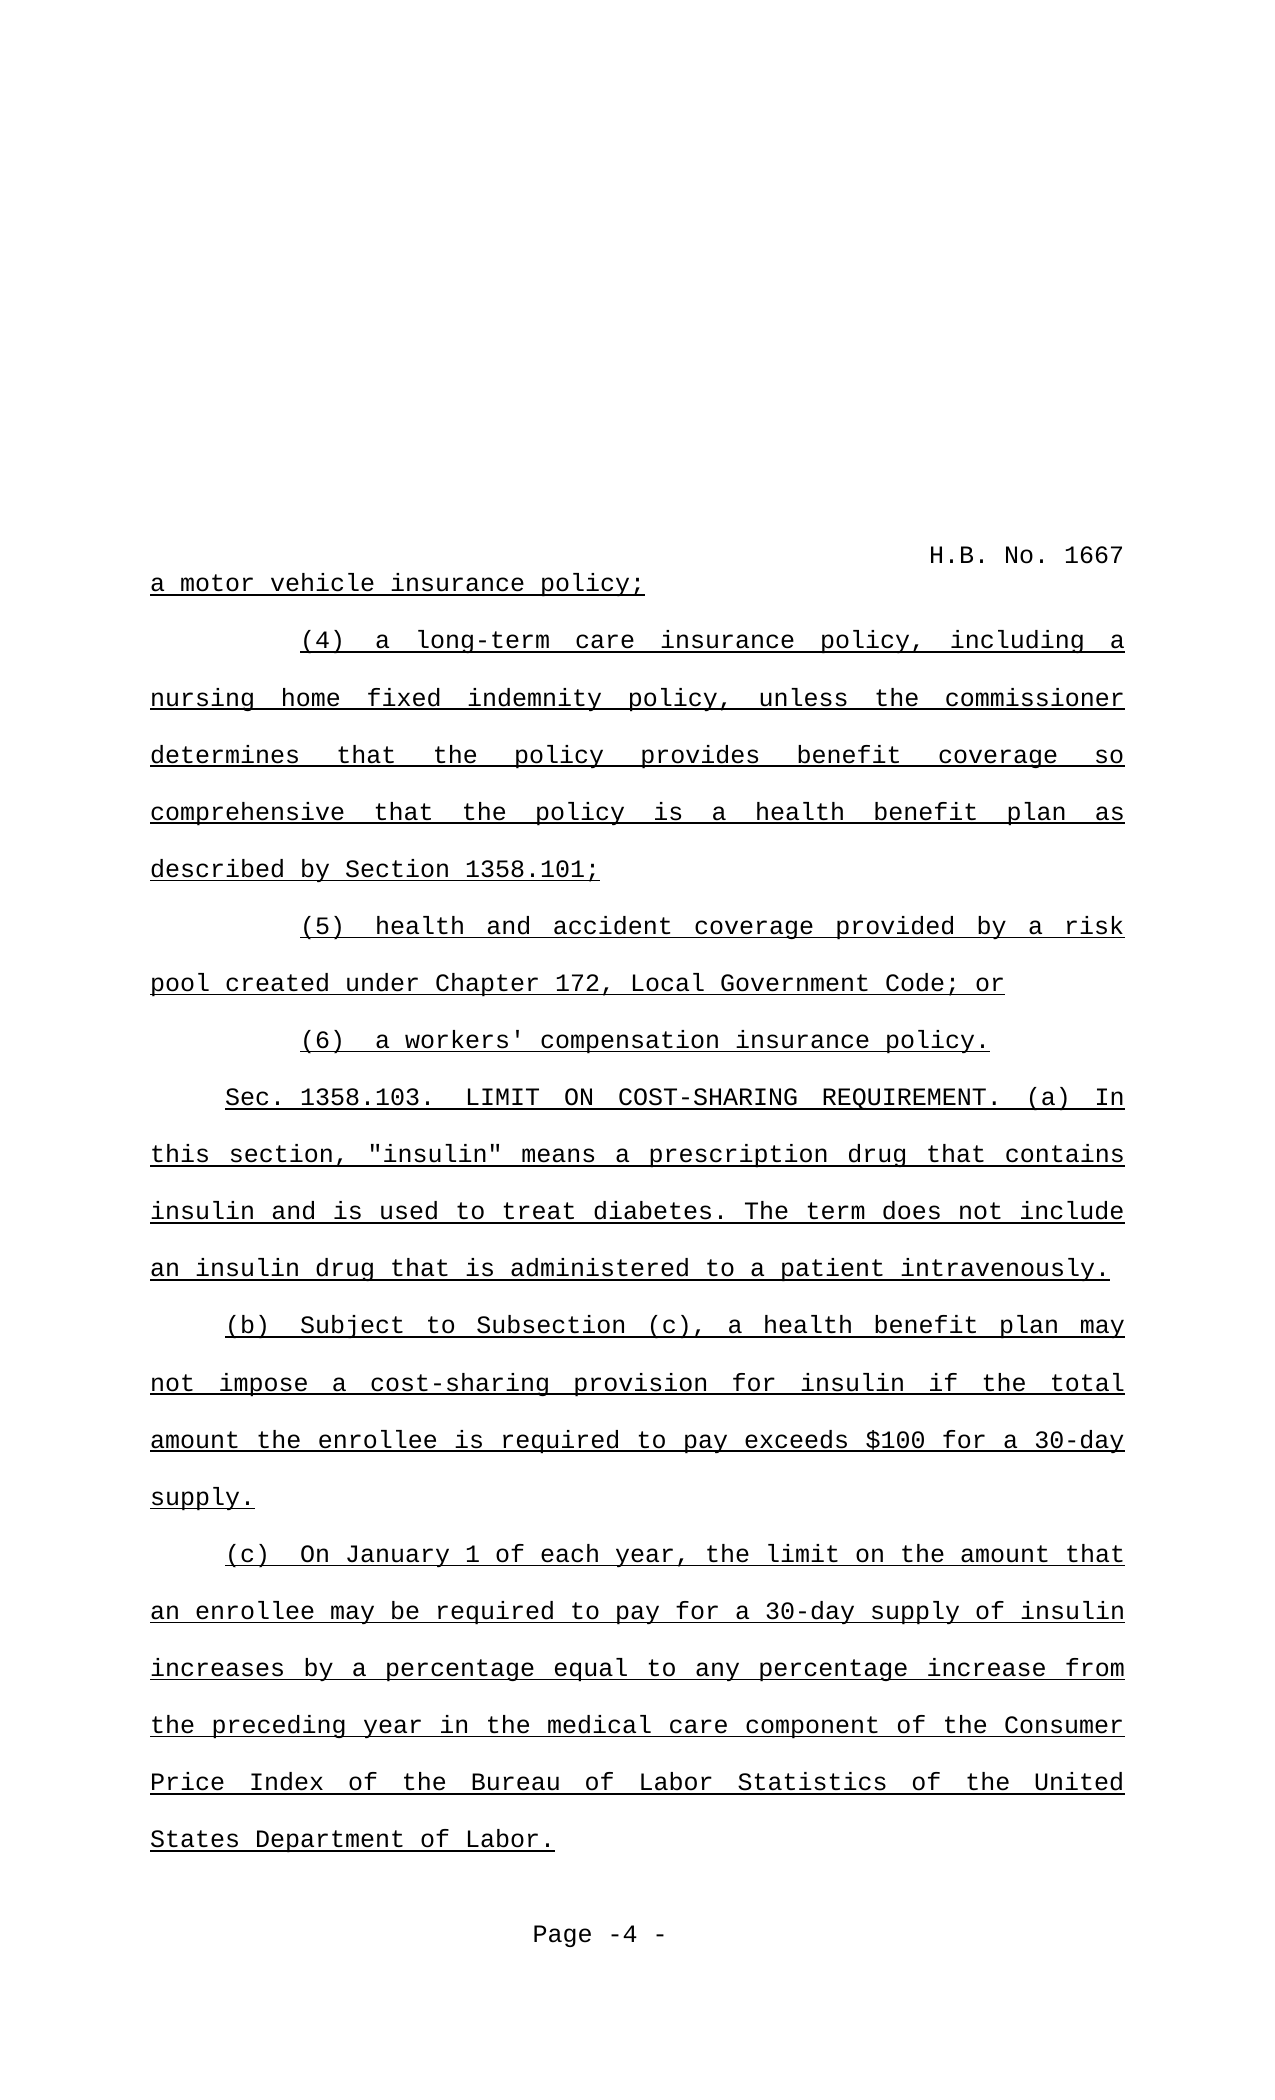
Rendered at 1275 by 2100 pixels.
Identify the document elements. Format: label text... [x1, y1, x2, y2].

text (5) health and accident coverage provided by a risk pool created under Chapter 172, Local Government Code; or [150, 913, 1125, 999]
text (c) On January 1 of each year, the limit on the amount that an enrollee may be required to pay for a 30-day supply of insulin increases by a percentage equal to any percentage increase from the preceding year in the medical care component of the Consumer Price Index of the Bureau of Labor Statistics of the United States Department of Labor. [150, 1795, 1125, 1855]
text (4) a long-term care insurance policy, including a nursing home fixed indemnity policy, unless the commissioner determines that the policy provides benefit coverage so comprehensive that the policy is a health benefit plan as described by Section 1358.101; [150, 710, 1125, 765]
text Sec. 1358.103. LIMIT ON COST-SHARING REQUIREMENT. (a) In this section, "insulin" means a prescription drug that contains insulin and is used to treat diabetes. The term does not include an insulin drug that is administered to a patient intravenously. [150, 1167, 1125, 1222]
text (c) On January 1 of each year, the limit on the amount that an enrollee may be required to pay for a 30-day supply of insulin increases by a percentage equal to any percentage increase from the preceding year in the medical care component of the Consumer Price Index of the Bureau of Labor Statistics of the United States Department of Labor. [150, 1737, 1125, 1793]
text (4) a long-term care insurance policy, including a nursing home fixed indemnity policy, unless the commissioner determines that the policy provides benefit coverage so comprehensive that the policy is a health benefit plan as described by Section 1358.101; [150, 767, 1125, 822]
text (b) Subject to Subsection (c), a health benefit plan may not impose a cost-sharing provision for insulin if the total amount the enrollee is required to pay exceeds $100 for a 30-day supply. [150, 1313, 1125, 1393]
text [150, 571, 1125, 599]
text (b) Subject to Subsection (c), a health benefit plan may not impose a cost-sharing provision for insulin if the total amount the enrollee is required to pay exceeds $100 for a 30-day supply. [150, 1452, 1125, 1513]
text (c) On January 1 of each year, the limit on the amount that an enrollee may be required to pay for a 30-day supply of insulin increases by a percentage equal to any percentage increase from the preceding year in the medical care component of the Consumer Price Index of the Bureau of Labor Statistics of the United States Department of Labor. [150, 1623, 1125, 1679]
text Sec. 1358.103. LIMIT ON COST-SHARING REQUIREMENT. (a) In this section, "insulin" means a prescription drug that contains insulin and is used to treat diabetes. The term does not include an insulin drug that is administered to a patient intravenously. [150, 1084, 1125, 1165]
text Sec. 1358.103. LIMIT ON COST-SHARING REQUIREMENT. (a) In this section, "insulin" means a prescription drug that contains insulin and is used to treat diabetes. The term does not include an insulin drug that is administered to a patient intravenously. [150, 1224, 1125, 1284]
text (6) a workers' compensation insurance policy. [150, 1027, 1125, 1056]
text (c) On January 1 of each year, the limit on the amount that an enrollee may be required to pay for a 30-day supply of insulin increases by a percentage equal to any percentage increase from the preceding year in the medical care component of the Consumer Price Index of the Bureau of Labor Statistics of the United States Department of Labor. [150, 1680, 1125, 1736]
text (b) Subject to Subsection (c), a health benefit plan may not impose a cost-sharing provision for insulin if the total amount the enrollee is required to pay exceeds $100 for a 30-day supply. [150, 1395, 1125, 1450]
text (c) On January 1 of each year, the limit on the amount that an enrollee may be required to pay for a 30-day supply of insulin increases by a percentage equal to any percentage increase from the preceding year in the medical care component of the Consumer Price Index of the Bureau of Labor Statistics of the United States Department of Labor. [150, 1541, 1125, 1622]
text (4) a long-term care insurance policy, including a nursing home fixed indemnity policy, unless the commissioner determines that the policy provides benefit coverage so comprehensive that the policy is a health benefit plan as described by Section 1358.101; [150, 824, 1125, 885]
text (4) a long-term care insurance policy, including a nursing home fixed indemnity policy, unless the commissioner determines that the policy provides benefit coverage so comprehensive that the policy is a health benefit plan as described by Section 1358.101; [150, 628, 1125, 708]
